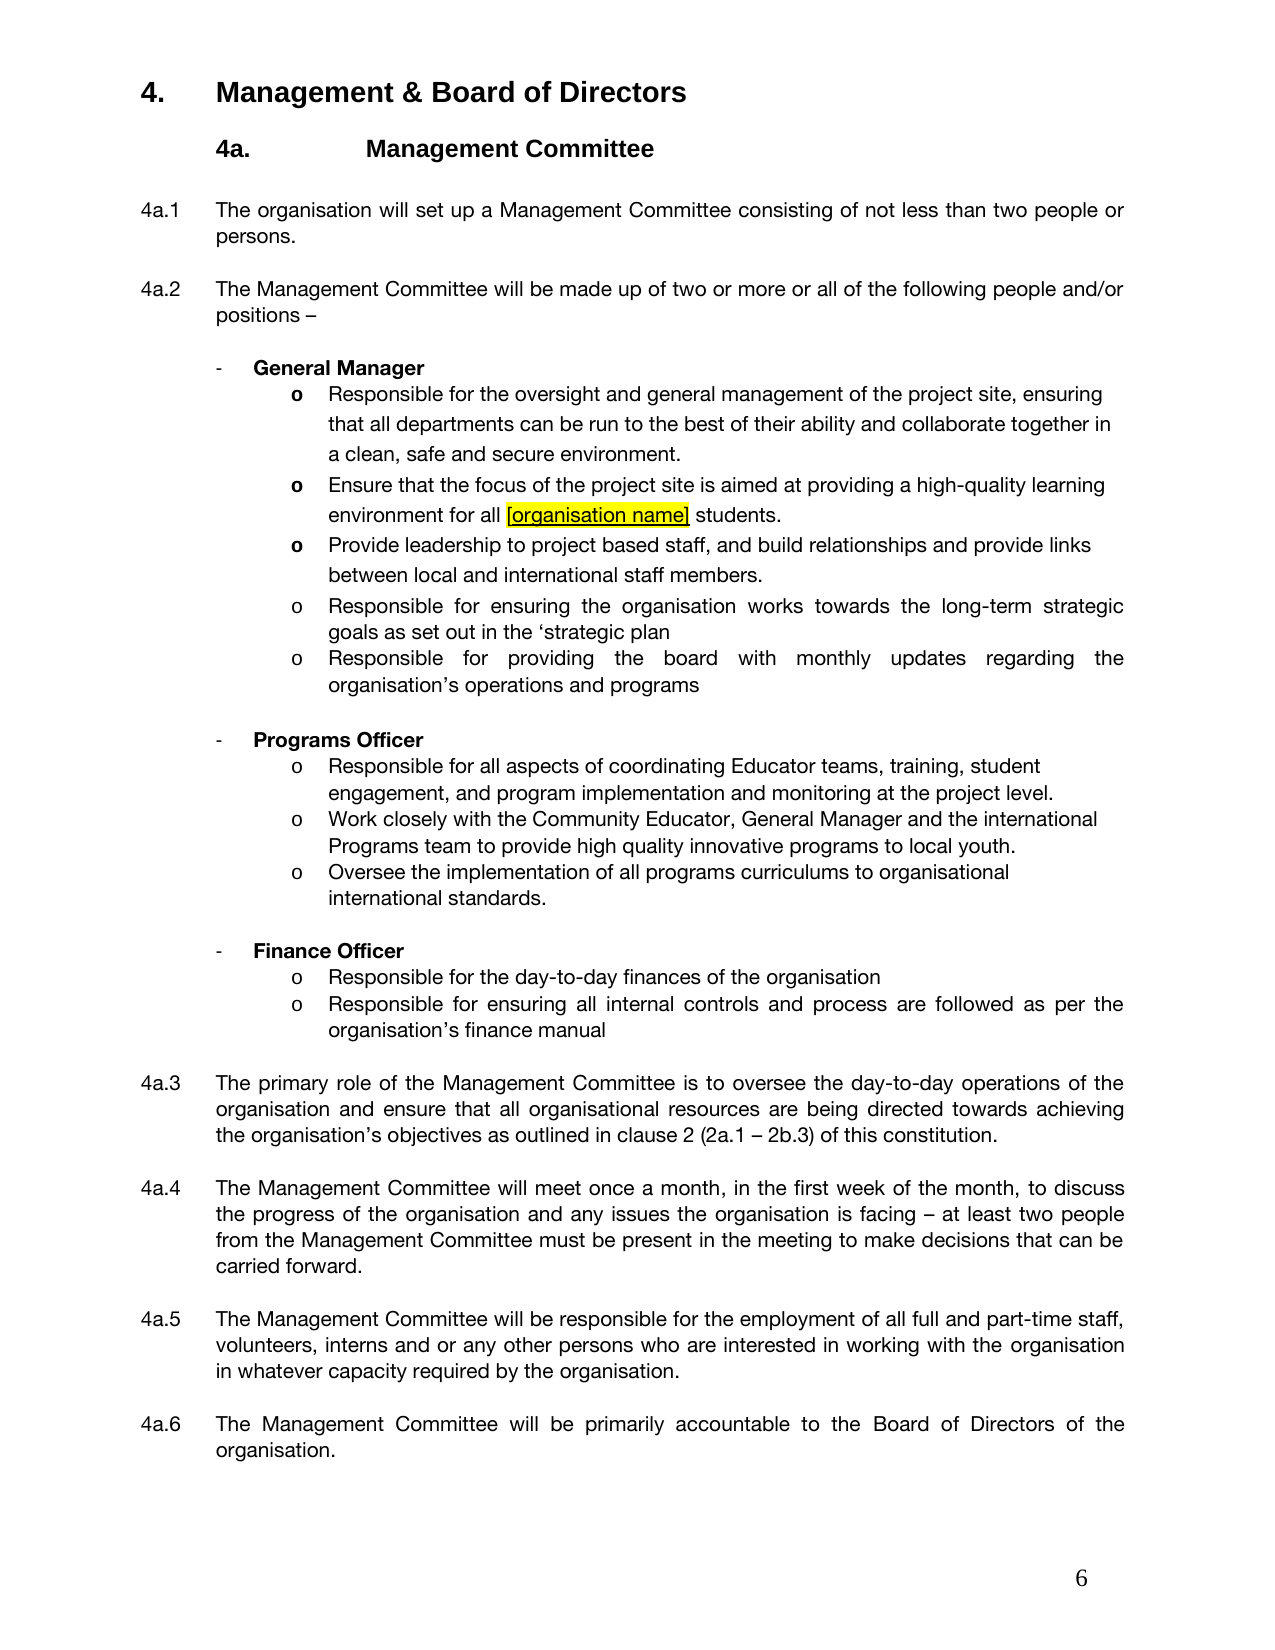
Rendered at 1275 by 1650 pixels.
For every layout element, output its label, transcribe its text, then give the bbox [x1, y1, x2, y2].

list Responsible for ensuring all internal controls and process are followed as per the organisation’s finance manual [291, 991, 1125, 1044]
list Responsible for all aspects of coordinating Educator teams, training, student engagement, and program implementation and monitoring at the project level. [291, 753, 1125, 806]
text 4a.1 The organisation will set up a Management Committee consisting of not less than two people or persons. [141, 197, 1125, 250]
text 4a.5 The Management Committee will be responsible for the employment of all full and part-time staff, volunteers, interns and or any other persons who are interested in working with the organisation in whatever capacity required by the organisation. [141, 1306, 1125, 1385]
list Responsible for the oversight and general management of the project site, ensuring that all departments can be run to the best of their ability and collaborate together in a clean, safe and secure environment. [291, 381, 1125, 468]
list General Manager [216, 355, 1125, 381]
list Ensure that the focus of the project site is aimed at providing a high-quality learning environment for all [organisation name] students. [291, 472, 1125, 528]
text 4a.2 The Management Committee will be made up of two or more or all of the following people and/or positions – [141, 276, 1125, 328]
list Responsible for providing the board with monthly updates regarding the organisation’s operations and programs [291, 646, 1125, 698]
list Oversee the implementation of all programs curriculums to organisational international standards. [291, 859, 1125, 912]
list Responsible for ensuring the organisation works towards the long-term strategic goals as set out in the ‘strategic plan [291, 593, 1125, 646]
list Responsible for the day-to-day finances of the organisation [291, 964, 1125, 991]
text 4a.6 The Management Committee will be primarily accountable to the Board of Directors of the organisation. [141, 1411, 1125, 1464]
list Work closely with the Community Educator, General Manager and the international Programs team to provide high quality innovative programs to local youth. [291, 806, 1125, 859]
text 4a.3 The primary role of the Management Committee is to oversee the day-to-day operations of the organisation and ensure that all organisational resources are being directed towards achieving the organisation’s objectives as outlined in clause 2 (2a.1 – 2b.3) of this constitution. [141, 1070, 1125, 1149]
list Finance Officer [216, 938, 1125, 964]
list Programs Officer [216, 727, 1125, 753]
subtitle 4. Management & Board of Directors [141, 75, 1125, 108]
list Provide leadership to project based staff, and build relationships and provide links between local and international staff members. [291, 532, 1125, 589]
text 4a.4 The Management Committee will meet once a month, in the first week of the month, to discuss the progress of the organisation and any issues the organisation is facing – at least two people from the Management Committee must be present in the meeting to make decisions that can be carried forward. [141, 1175, 1125, 1280]
subtitle 4a. Management Committee [216, 133, 1125, 162]
